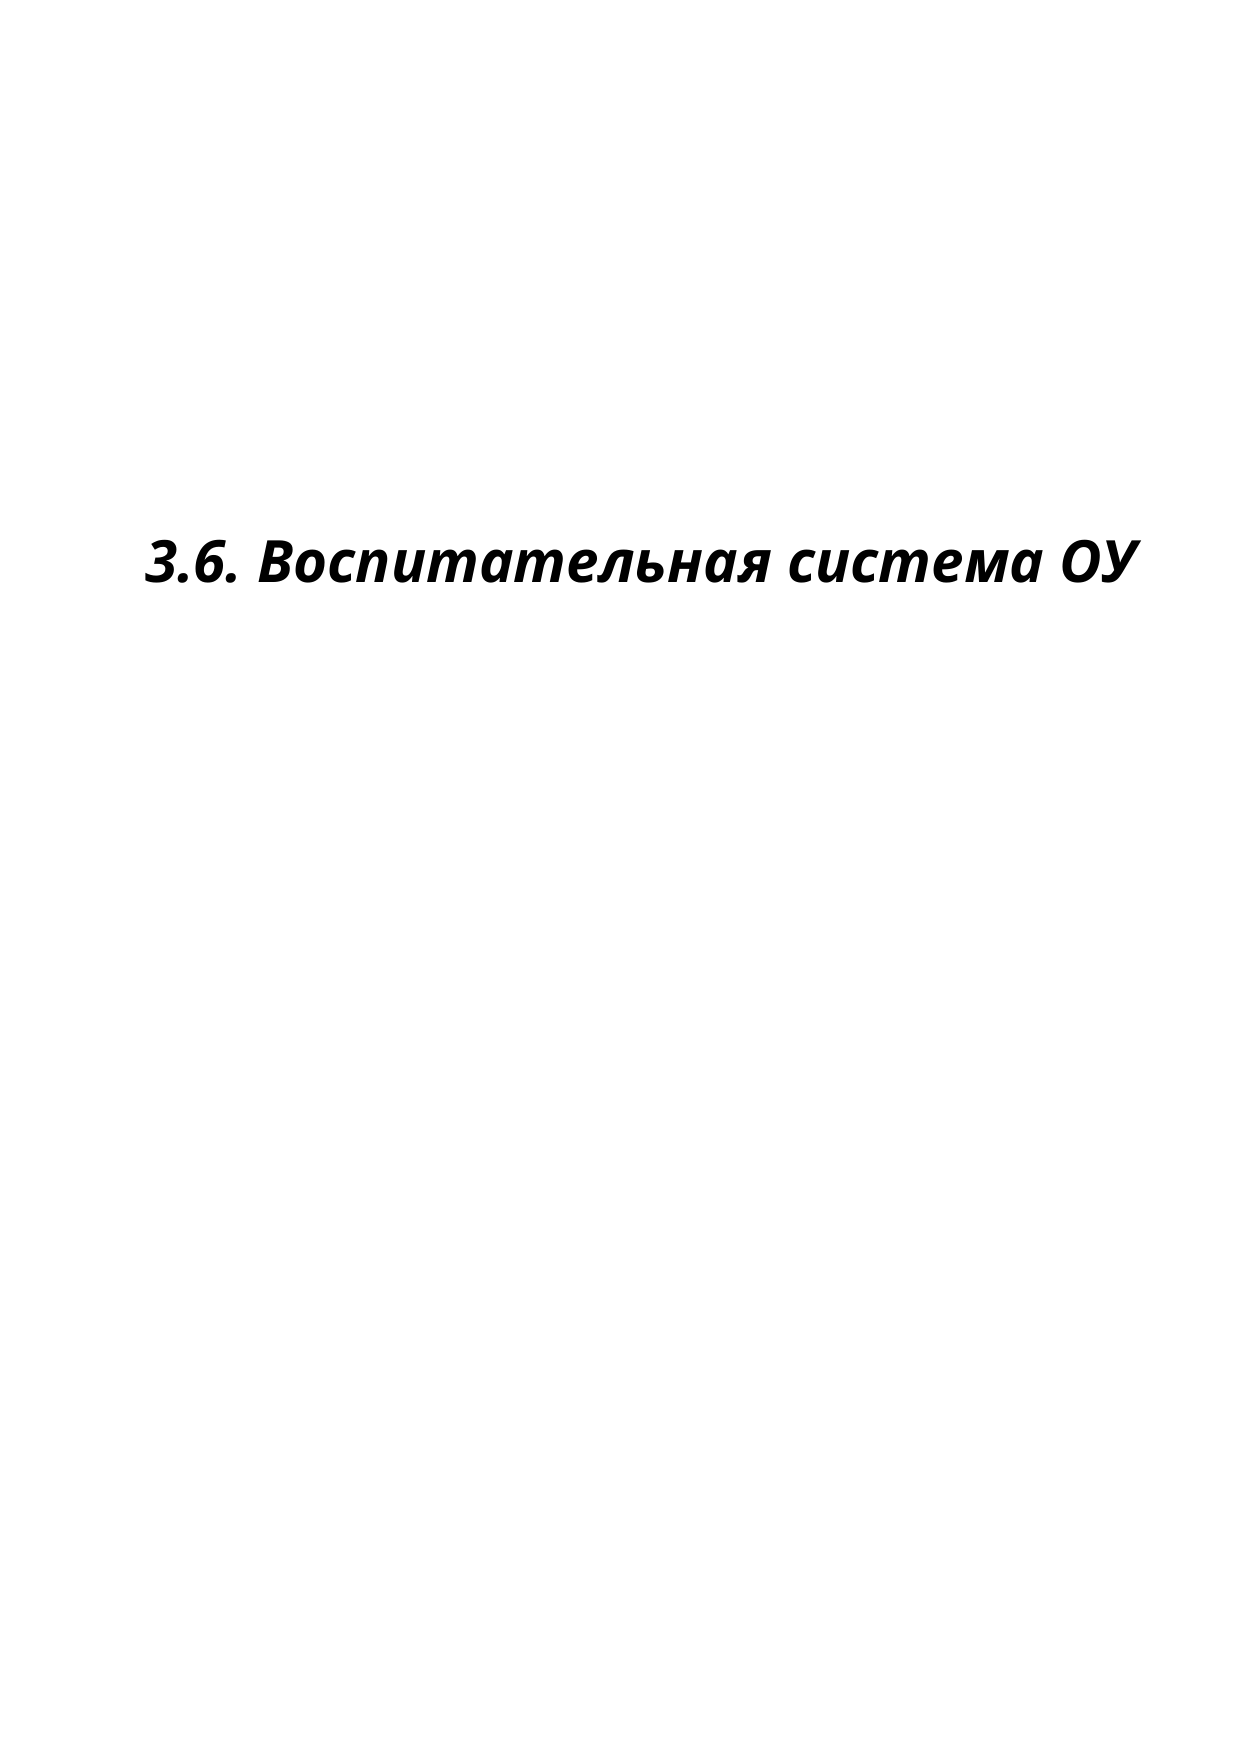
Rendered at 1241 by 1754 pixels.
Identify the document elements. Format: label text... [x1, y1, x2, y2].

text 3.6. Воспитательная система ОУ [112, 520, 1169, 599]
